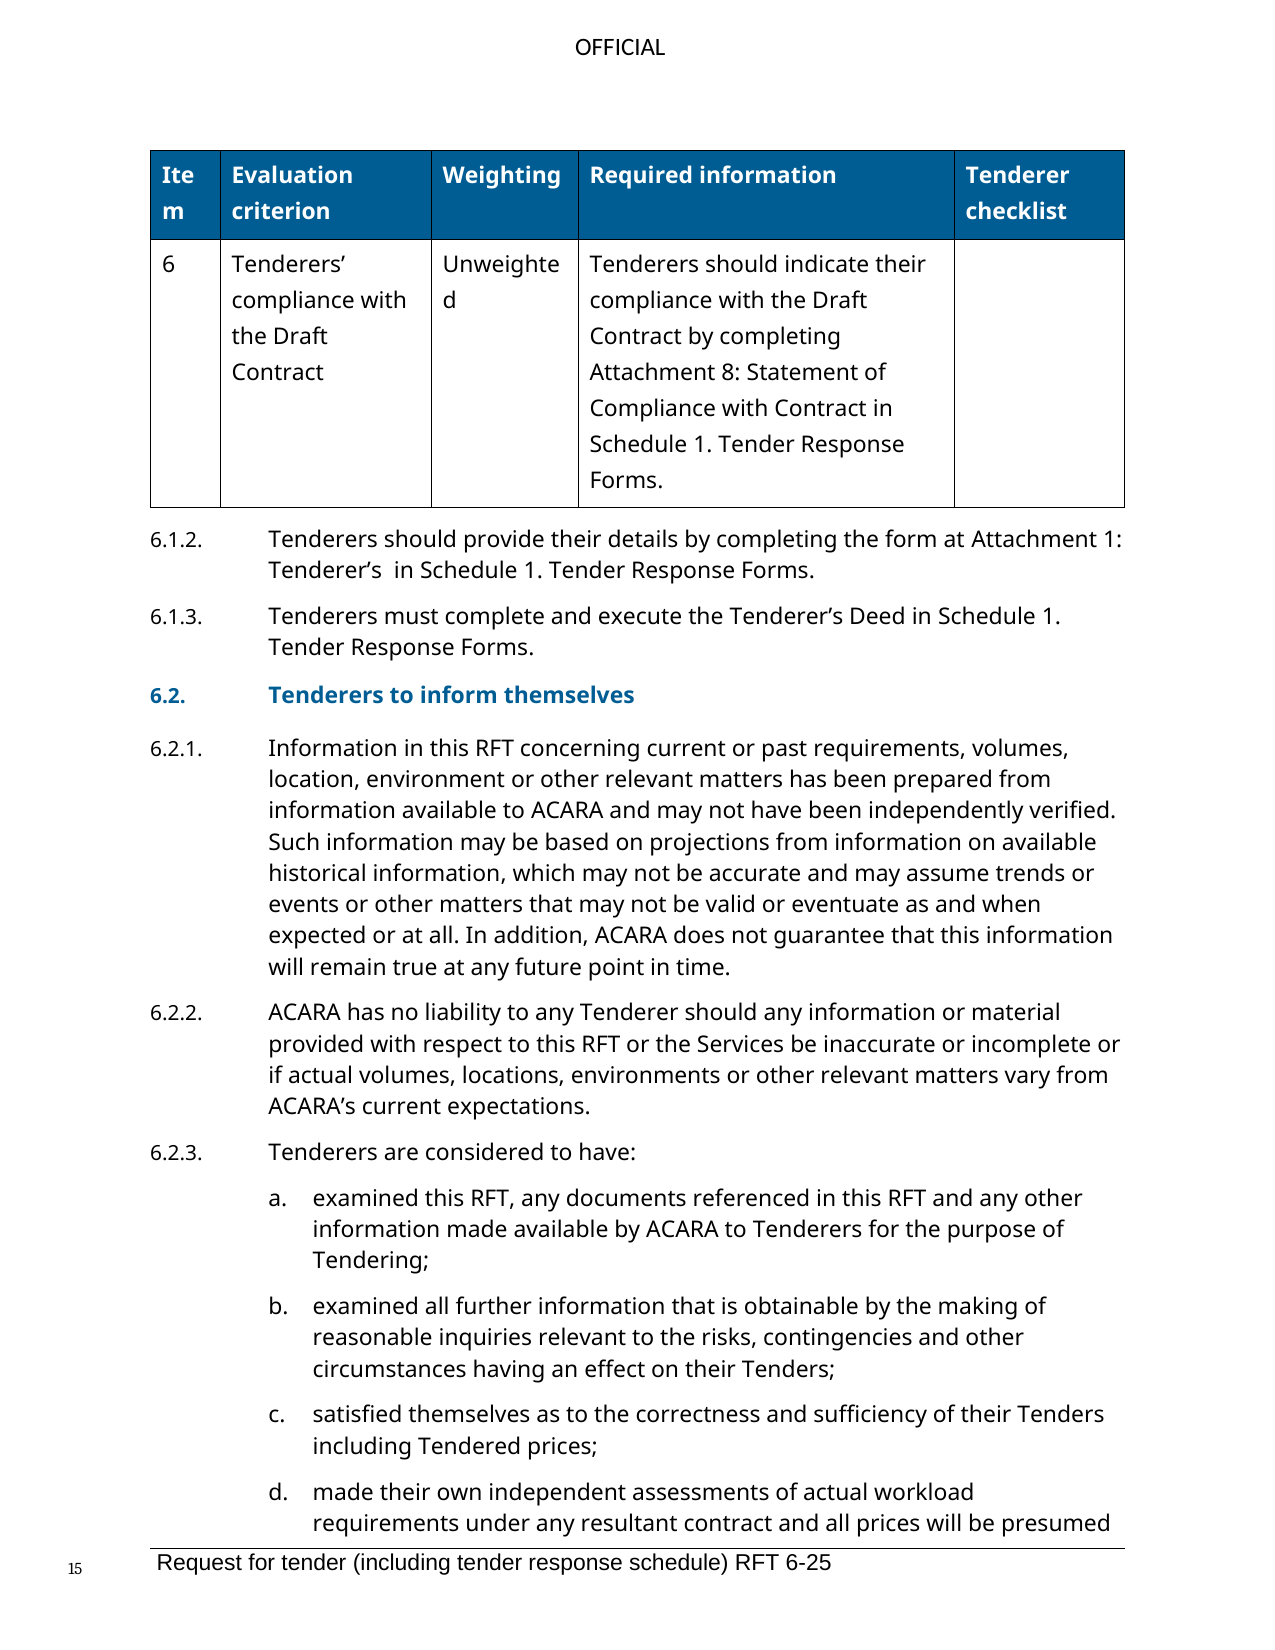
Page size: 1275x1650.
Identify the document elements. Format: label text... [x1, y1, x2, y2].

text Tenderers should provide their details by completing the form at Attachment 1: Tenderer’s in Schedule 1. Tender Response Forms. [150, 523, 1125, 585]
text Tenderers to inform themselves [150, 679, 1125, 710]
text Information in this RFT concerning current or past requirements, volumes, location, environment or other relevant matters has been prepared from information available to ACARA and may not have been independently verified. Such information may be based on projections from information on available historical information, which may not be accurate and may assume trends or events or other matters that may not be valid or eventuate as and when expected or at all. In addition, ACARA does not guarantee that this information will remain true at any future point in time. [150, 732, 1125, 982]
text ACARA has no liability to any Tenderer should any information or material provided with respect to this RFT or the Services be inaccurate or incomplete or if actual volumes, locations, environments or other relevant matters vary from ACARA’s current expectations. [150, 996, 1125, 1121]
text Tenderers must complete and execute the Tenderer’s Deed in Schedule 1. Tender Response Forms. [150, 600, 1125, 662]
table_cell [955, 240, 1124, 507]
text satisfied themselves as to the correctness and sufficiency of their Tenders including Tendered prices; [268, 1398, 1125, 1461]
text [268, 1475, 1125, 1538]
table_header Tenderer checklist [955, 151, 1124, 239]
text Tenderers are considered to have: [150, 1136, 1125, 1167]
table_cell 6 [151, 240, 220, 507]
table_header Evaluation criterion [221, 151, 431, 239]
table_header Weighting [432, 151, 578, 239]
text examined all further information that is obtainable by the making of reasonable inquiries relevant to the risks, contingencies and other circumstances having an effect on their Tenders; [268, 1290, 1125, 1384]
text examined this RFT, any documents referenced in this RFT and any other information made available by ACARA to Tenderers for the purpose of Tendering; [268, 1182, 1125, 1275]
table_header Required information [579, 151, 954, 239]
table_header Item [151, 151, 220, 239]
table_cell Tenderers should indicate their compliance with the Draft Contract by completing Attachment 8: Statement of Compliance with Contract in Schedule 1. Tender Response Forms. [579, 240, 954, 507]
table_cell Tenderers’ compliance with the Draft Contract [221, 240, 431, 507]
table_cell Unweighted [432, 240, 578, 507]
